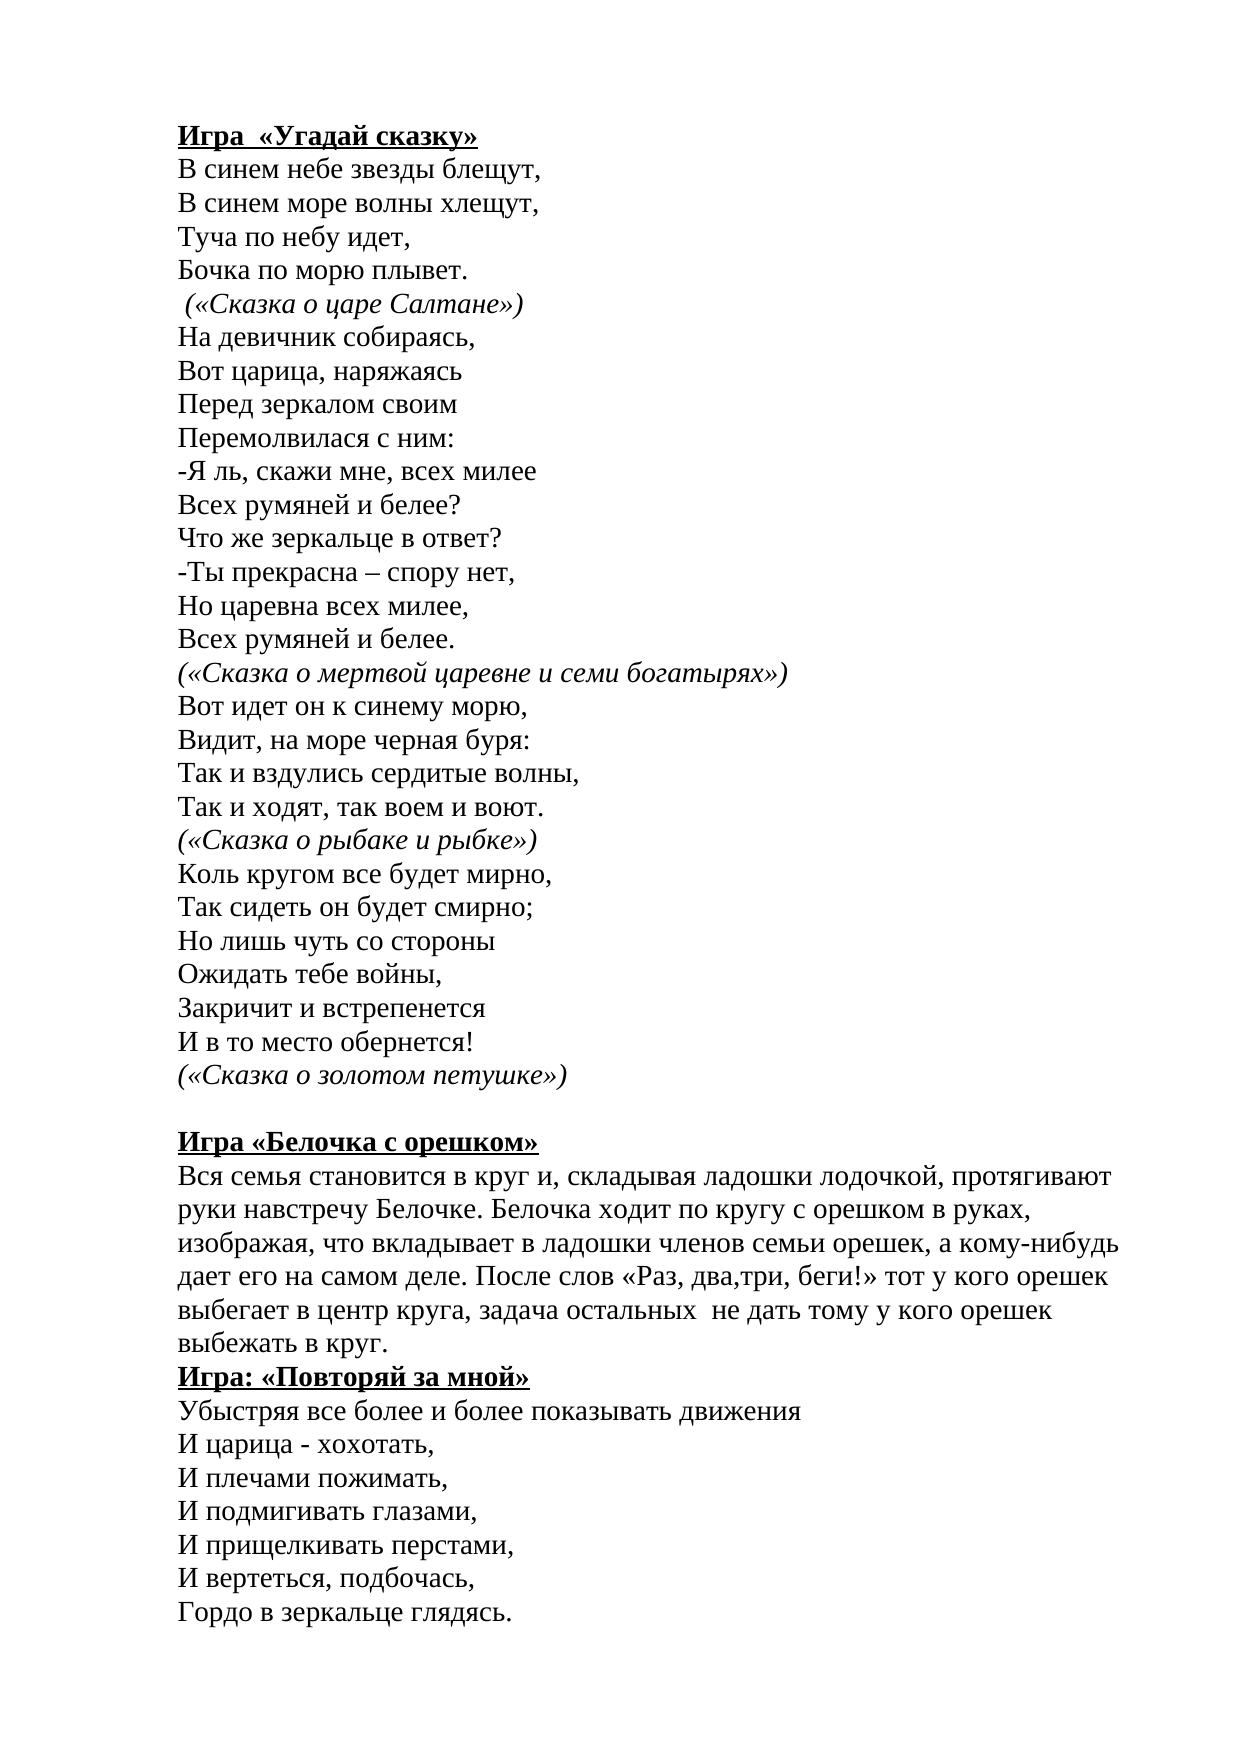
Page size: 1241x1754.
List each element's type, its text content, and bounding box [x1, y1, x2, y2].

text Так сидеть он будет смирно; [177, 889, 1152, 923]
text Игра «Угадай сказку» [177, 118, 1152, 152]
text И вертеться, подбочась, [177, 1560, 1152, 1594]
text И плечами пожимать, [177, 1460, 1152, 1493]
text Перед зеркалом своим [177, 386, 1152, 420]
text Перемолвилася с ним: [177, 420, 1152, 453]
text Закричит и встрепенется [177, 990, 1152, 1024]
text («Сказка о золотом петушке») [177, 1057, 1152, 1091]
text Убыстряя все более и более показывать движения [177, 1393, 1152, 1426]
text Ожидать тебе войны, [177, 957, 1152, 990]
text Вся семья становится в круг и, складывая ладошки лодочкой, протягивают руки навстречу Белочке. Белочка ходит по кругу с орешком в руках, изображая, что вкладывает в ладошки членов семьи орешек, а кому-нибудь дает его на самом деле. После слов «Раз, два,три, беги!» тот у кого орешек выбегает в центр круга, задача остальных не дать тому у кого орешек выбежать в круг. [177, 1158, 1152, 1359]
text И прищелкивать перстами, [177, 1527, 1152, 1560]
text В синем море волны хлещут, [177, 185, 1152, 219]
text Вот царица, наряжаясь [177, 353, 1152, 386]
text Видит, на море черная буря: [177, 722, 1152, 755]
text Игра «Белочка с орешком» [177, 1124, 1152, 1158]
text Бочка по морю плывет. [177, 252, 1152, 286]
text Вот идет он к синему морю, [177, 688, 1152, 722]
text Игра: «Повторяй за мной» [177, 1359, 1152, 1393]
text Туча по небу идет, [177, 219, 1152, 252]
text Так и вздулись сердитые волны, [177, 755, 1152, 789]
text И царица - хохотать, [177, 1426, 1152, 1460]
text И в то место обернется! [177, 1024, 1152, 1057]
text -Ты прекрасна – спору нет, [177, 554, 1152, 588]
text Всех румяней и белее? [177, 487, 1152, 521]
text Коль кругом все будет мирно, [177, 856, 1152, 889]
text Гордо в зеркальце глядясь. [177, 1594, 1152, 1627]
text Так и ходят, так воем и воют. [177, 789, 1152, 822]
text И подмигивать глазами, [177, 1493, 1152, 1527]
text Всех румяней и белее. [177, 621, 1152, 655]
text Что же зеркальце в ответ? [177, 521, 1152, 554]
text -Я ль, скажи мне, всех милее [177, 453, 1152, 487]
text В синем небе звезды блещут, [177, 152, 1152, 185]
text Но царевна всех милее, [177, 588, 1152, 621]
text («Сказка о рыбаке и рыбке») [177, 822, 1152, 856]
text («Сказка о царе Салтане») [177, 286, 1152, 319]
text На девичник собираясь, [177, 319, 1152, 353]
text Но лишь чуть со стороны [177, 923, 1152, 957]
text («Сказка о мертвой царевне и семи богатырях») [177, 655, 1152, 688]
